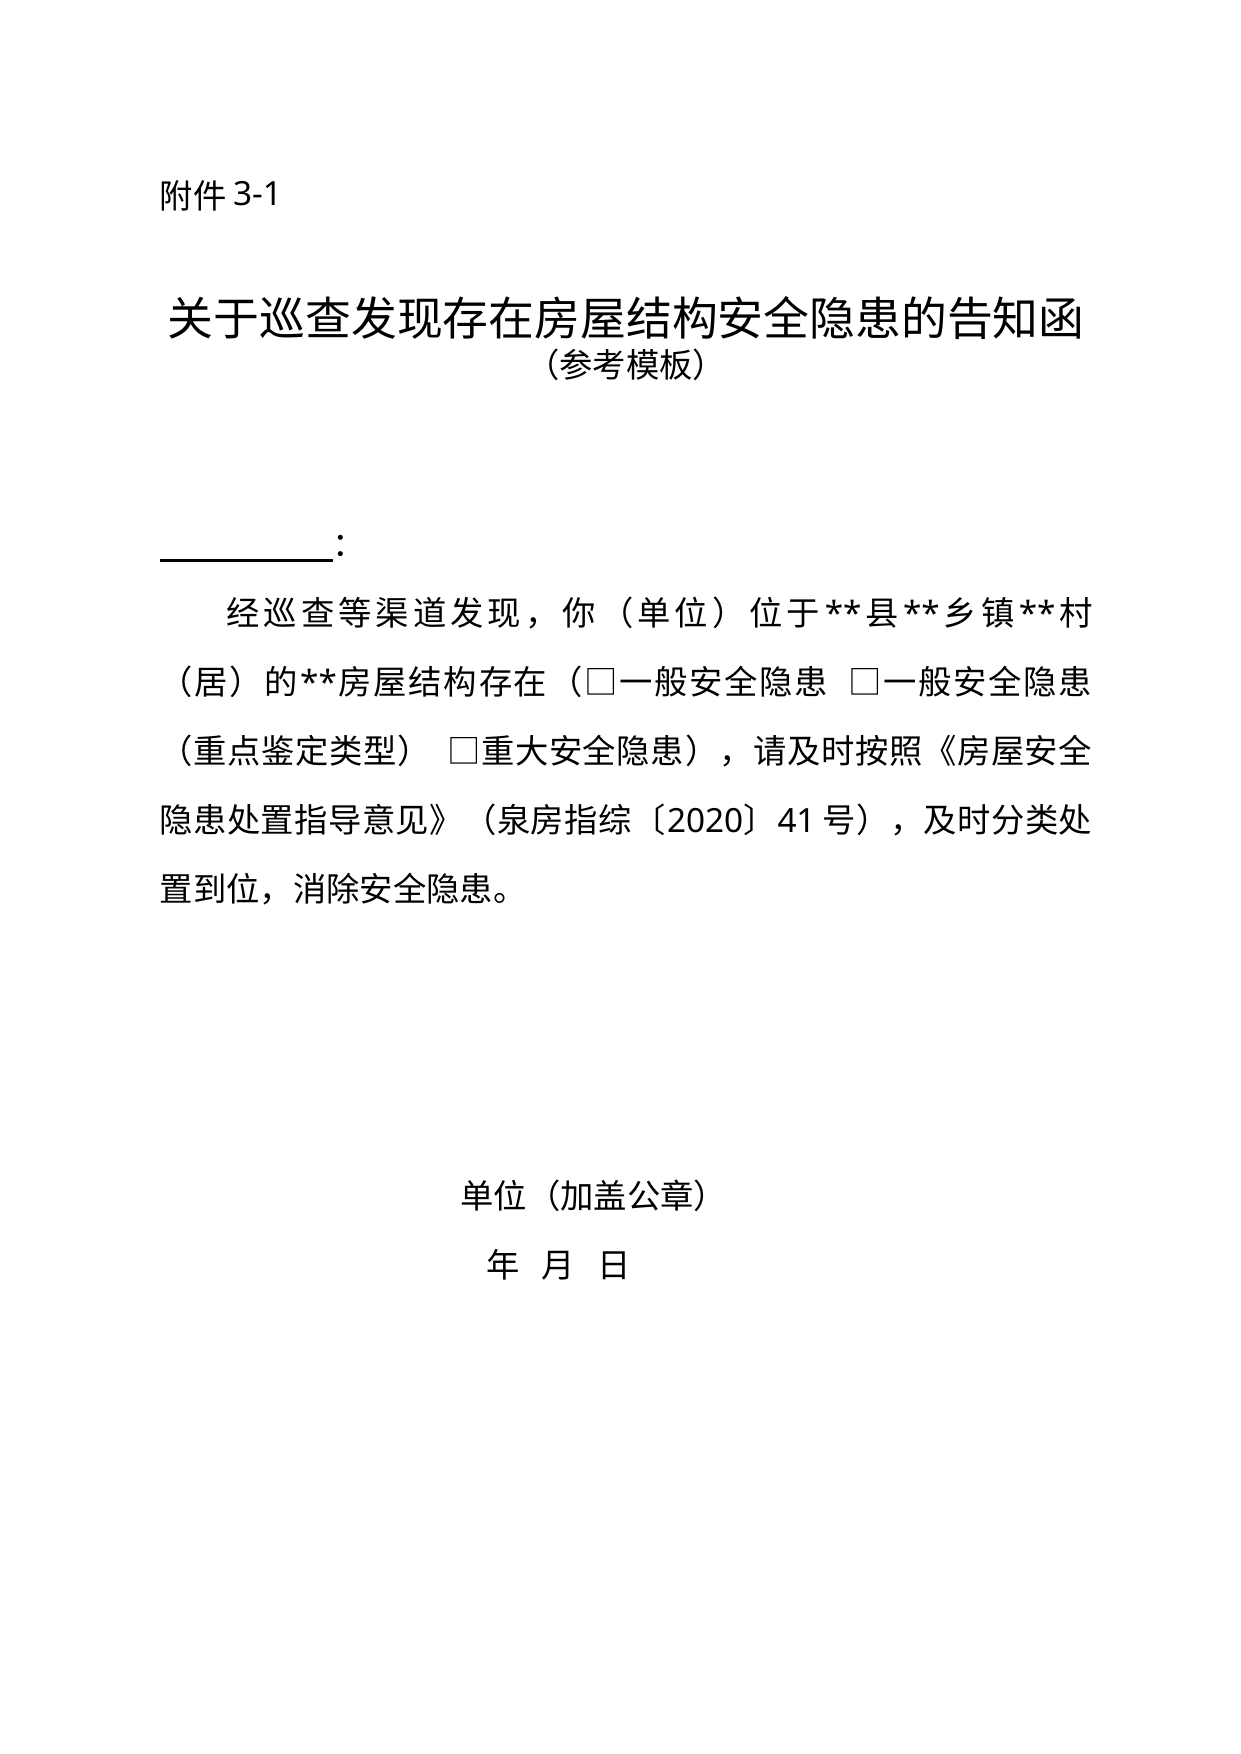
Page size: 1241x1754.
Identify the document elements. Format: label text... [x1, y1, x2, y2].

text 关于巡查发现存在房屋结构安全隐患的告知函 [159, 283, 1093, 339]
text （参考模板） [159, 339, 1093, 395]
text 经巡查等渠道发现，你（单位）位于**县**乡镇**村（居）的**房屋结构存在（□一般安全隐患 □一般安全隐患（重点鉴定类型） □重大安全隐患），请及时按照《房屋安全隐患处置指导意见》（泉房指综〔2020〕41号），及时分类处置到位，消除安全隐患。 [159, 577, 1093, 921]
text 单位（加盖公章） [159, 1159, 1093, 1228]
text 附件3-1 [159, 170, 1093, 226]
text 年 月 日 [159, 1228, 1093, 1297]
text ： [159, 508, 1093, 577]
